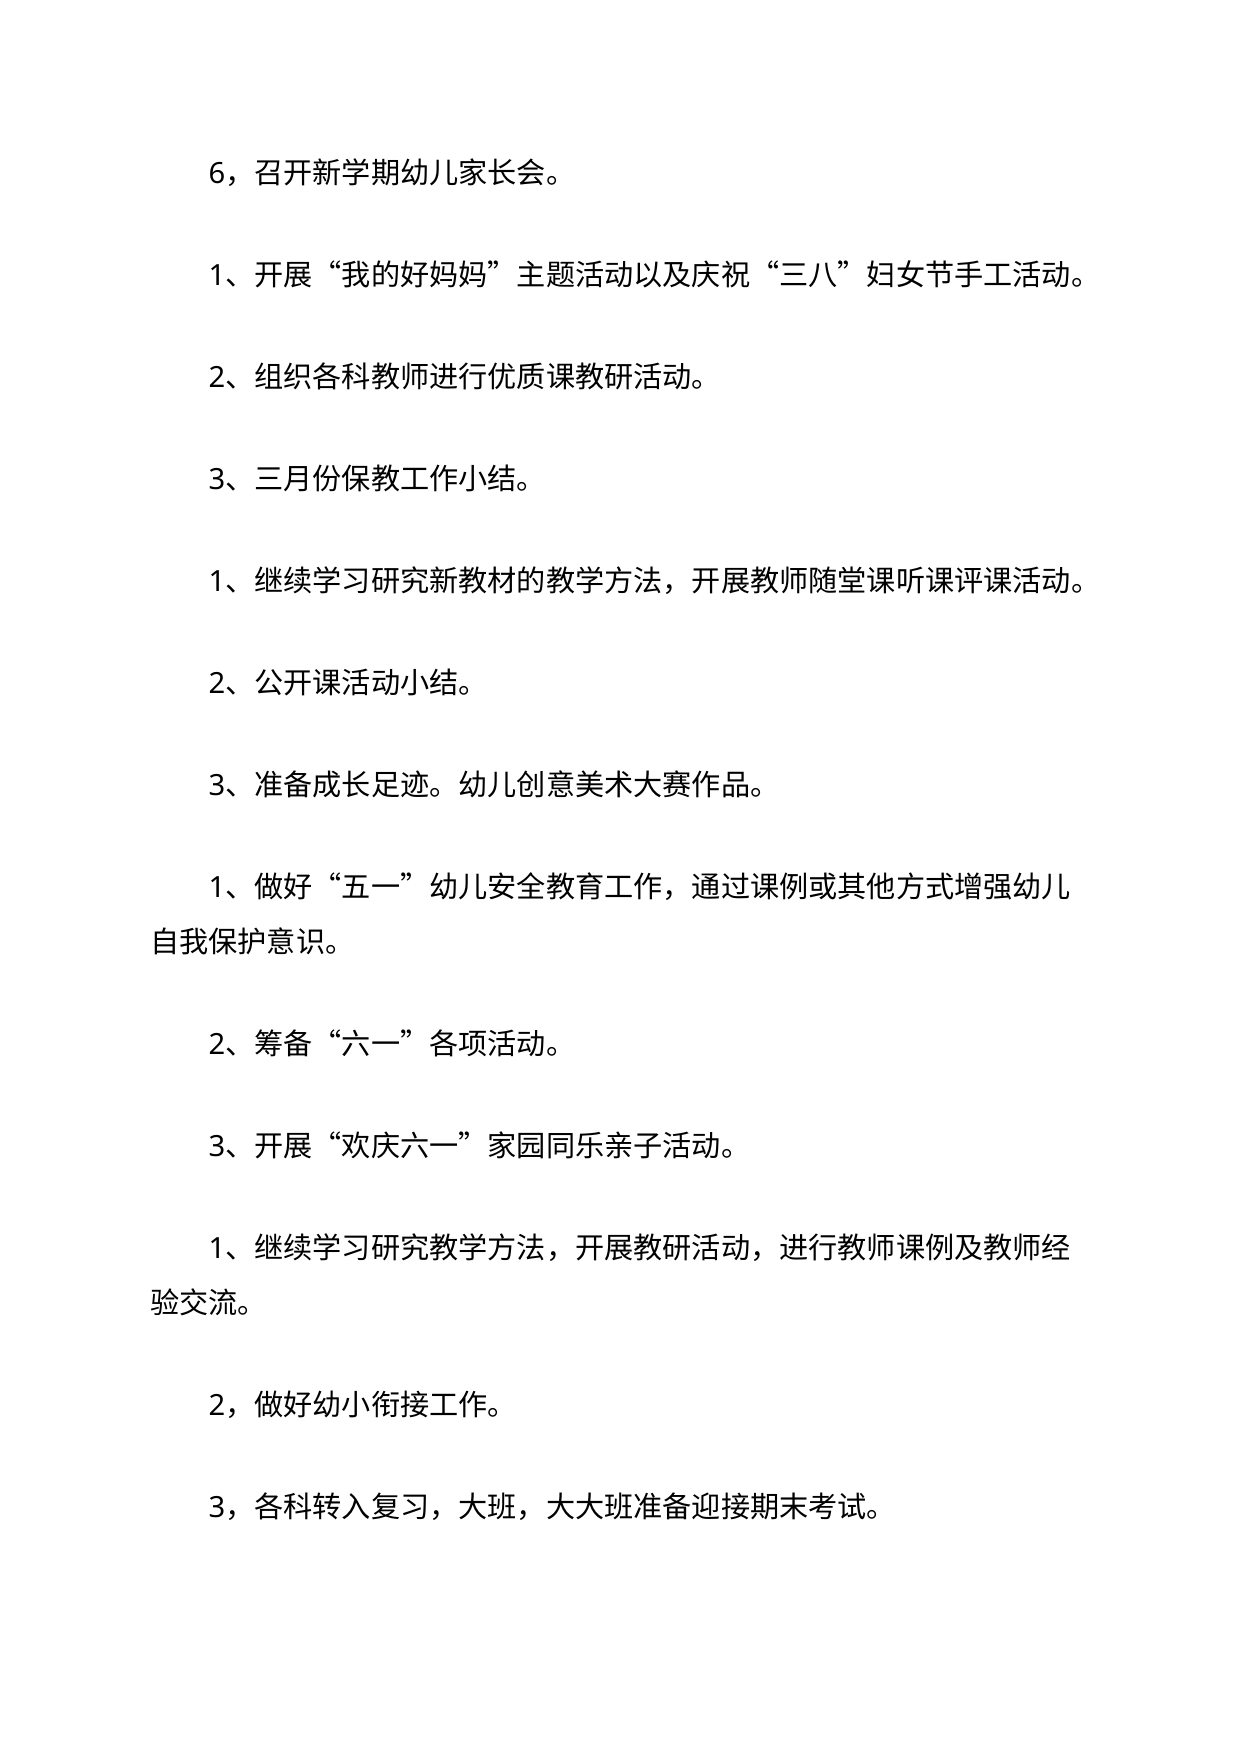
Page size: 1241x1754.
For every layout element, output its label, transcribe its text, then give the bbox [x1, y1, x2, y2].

text 2、组织各科教师进行优质课教研活动。 [150, 354, 1090, 396]
text 1、做好“五一”幼儿安全教育工作，通过课例或其他方式增强幼儿自我保护意识。 [150, 864, 1090, 961]
text 3、三月份保教工作小结。 [150, 456, 1090, 498]
text 1、继续学习研究新教材的教学方法，开展教师随堂课听课评课活动。 [150, 558, 1090, 600]
text 1、继续学习研究教学方法，开展教研活动，进行教师课例及教师经验交流。 [150, 1224, 1090, 1322]
text 2、公开课活动小结。 [150, 660, 1090, 702]
text 3、准备成长足迹。幼儿创意美术大赛作品。 [150, 762, 1090, 804]
text 3、开展“欢庆六一”家园同乐亲子活动。 [150, 1123, 1090, 1165]
text 1、开展“我的好妈妈”主题活动以及庆祝“三八”妇女节手工活动。 [150, 252, 1090, 294]
text 3，各科转入复习，大班，大大班准备迎接期末考试。 [150, 1483, 1090, 1526]
text 2、筹备“六一”各项活动。 [150, 1021, 1090, 1063]
text 2，做好幼小衔接工作。 [150, 1381, 1090, 1424]
text 6，召开新学期幼儿家长会。 [150, 150, 1090, 192]
